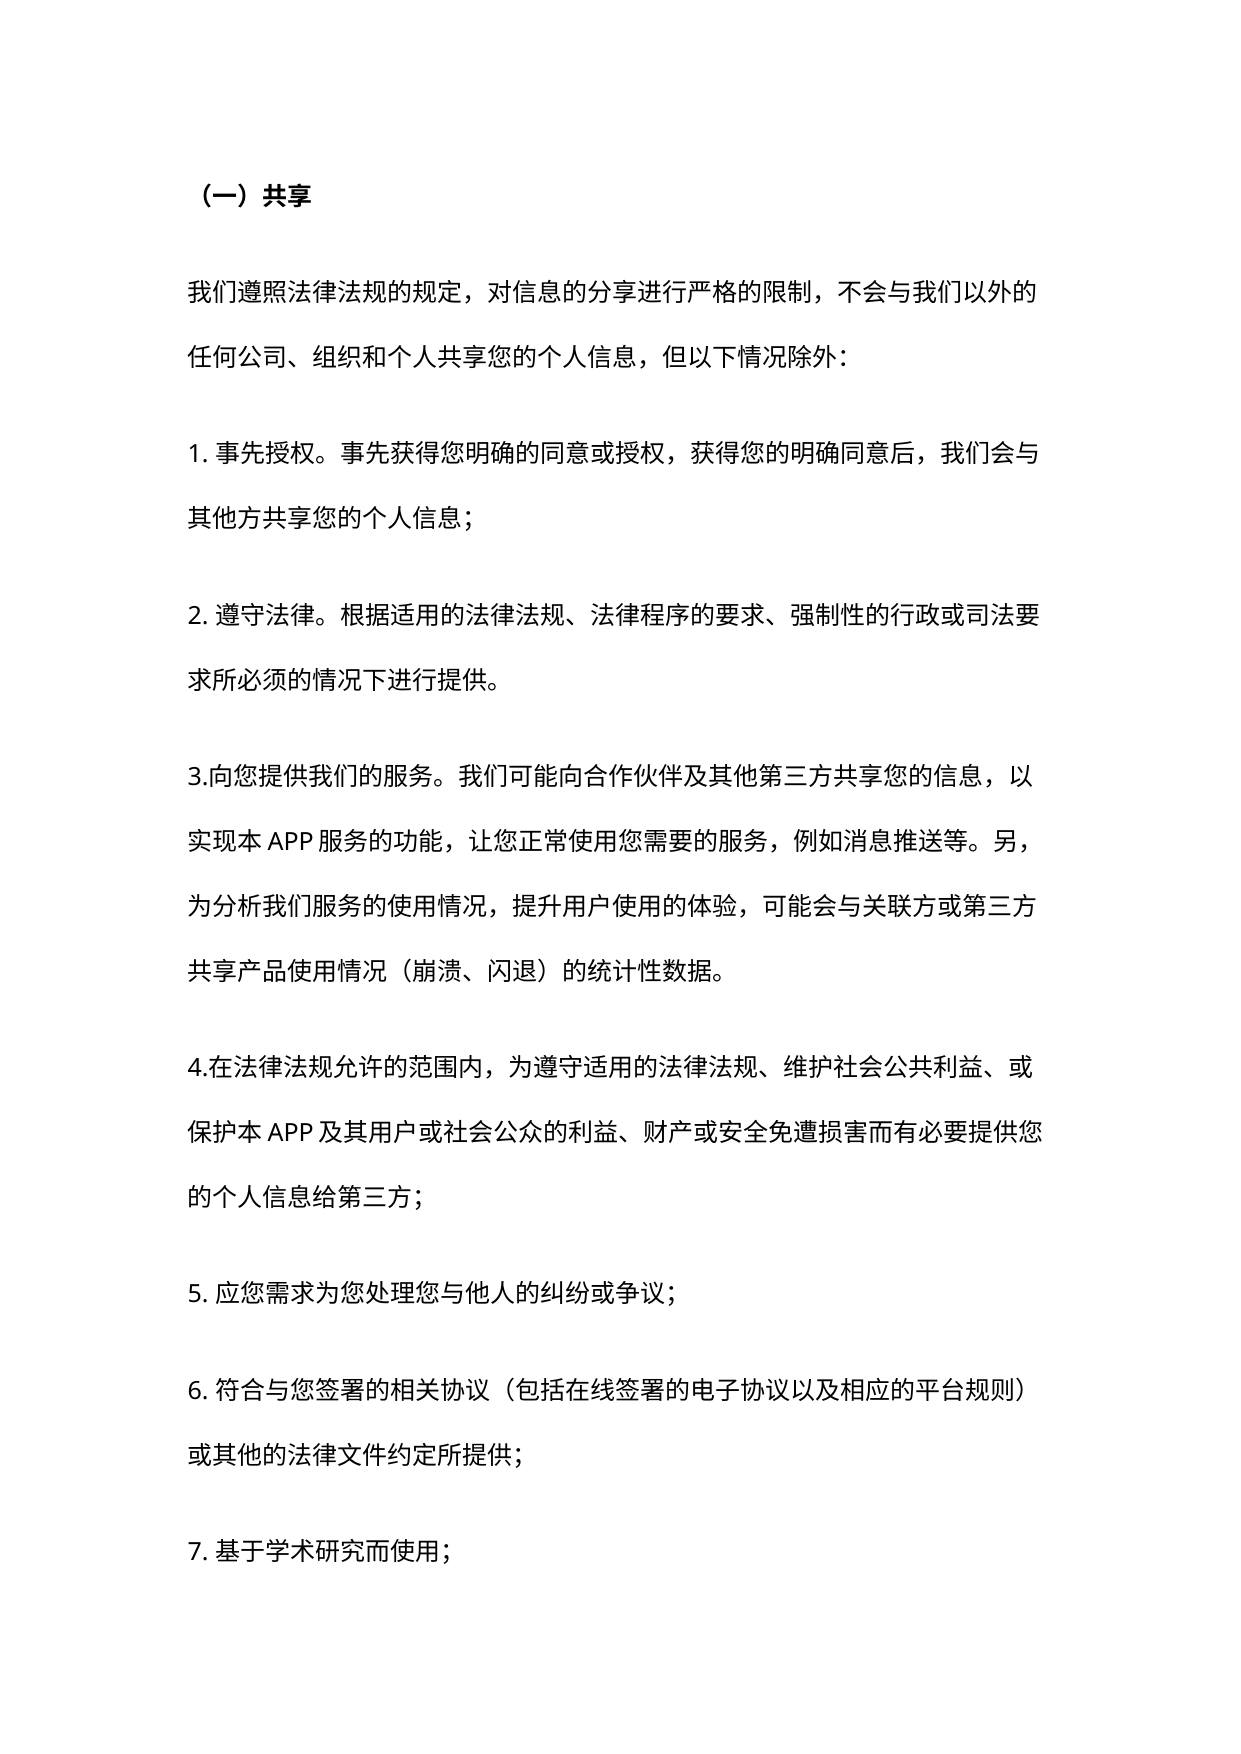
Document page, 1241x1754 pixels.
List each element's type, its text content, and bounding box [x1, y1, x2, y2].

text 3.向您提供我们的服务。我们可能向合作伙伴及其他第三方共享您的信息，以实现本APP服务的功能，让您正常使用您需要的服务，例如消息推送等。另，为分析我们服务的使用情况，提升用户使用的体验，可能会与关联方或第三方共享产品使用情况（崩溃、闪退）的统计性数据。 [187, 742, 1053, 1002]
text 4.在法律法规允许的范围内，为遵守适用的法律法规、维护社会公共利益、或保护本APP及其用户或社会公众的利益、财产或安全免遭损害而有必要提供您的个人信息给第三方； [187, 1033, 1053, 1228]
text （一）共享 [187, 162, 1053, 227]
text 6. 符合与您签署的相关协议（包括在线签署的电子协议以及相应的平台规则）或其他的法律文件约定所提供； [187, 1356, 1053, 1486]
text 2. 遵守法律。根据适用的法律法规、法律程序的要求、强制性的行政或司法要求所必须的情况下进行提供。 [187, 581, 1053, 711]
text 1. 事先授权。事先获得您明确的同意或授权，获得您的明确同意后，我们会与其他方共享您的个人信息； [187, 419, 1053, 549]
text 5. 应您需求为您处理您与他人的纠纷或争议； [187, 1259, 1053, 1324]
text 7. 基于学术研究而使用； [187, 1517, 1053, 1582]
text 我们遵照法律法规的规定，对信息的分享进行严格的限制，不会与我们以外的任何公司、组织和个人共享您的个人信息，但以下情况除外： [187, 258, 1053, 388]
